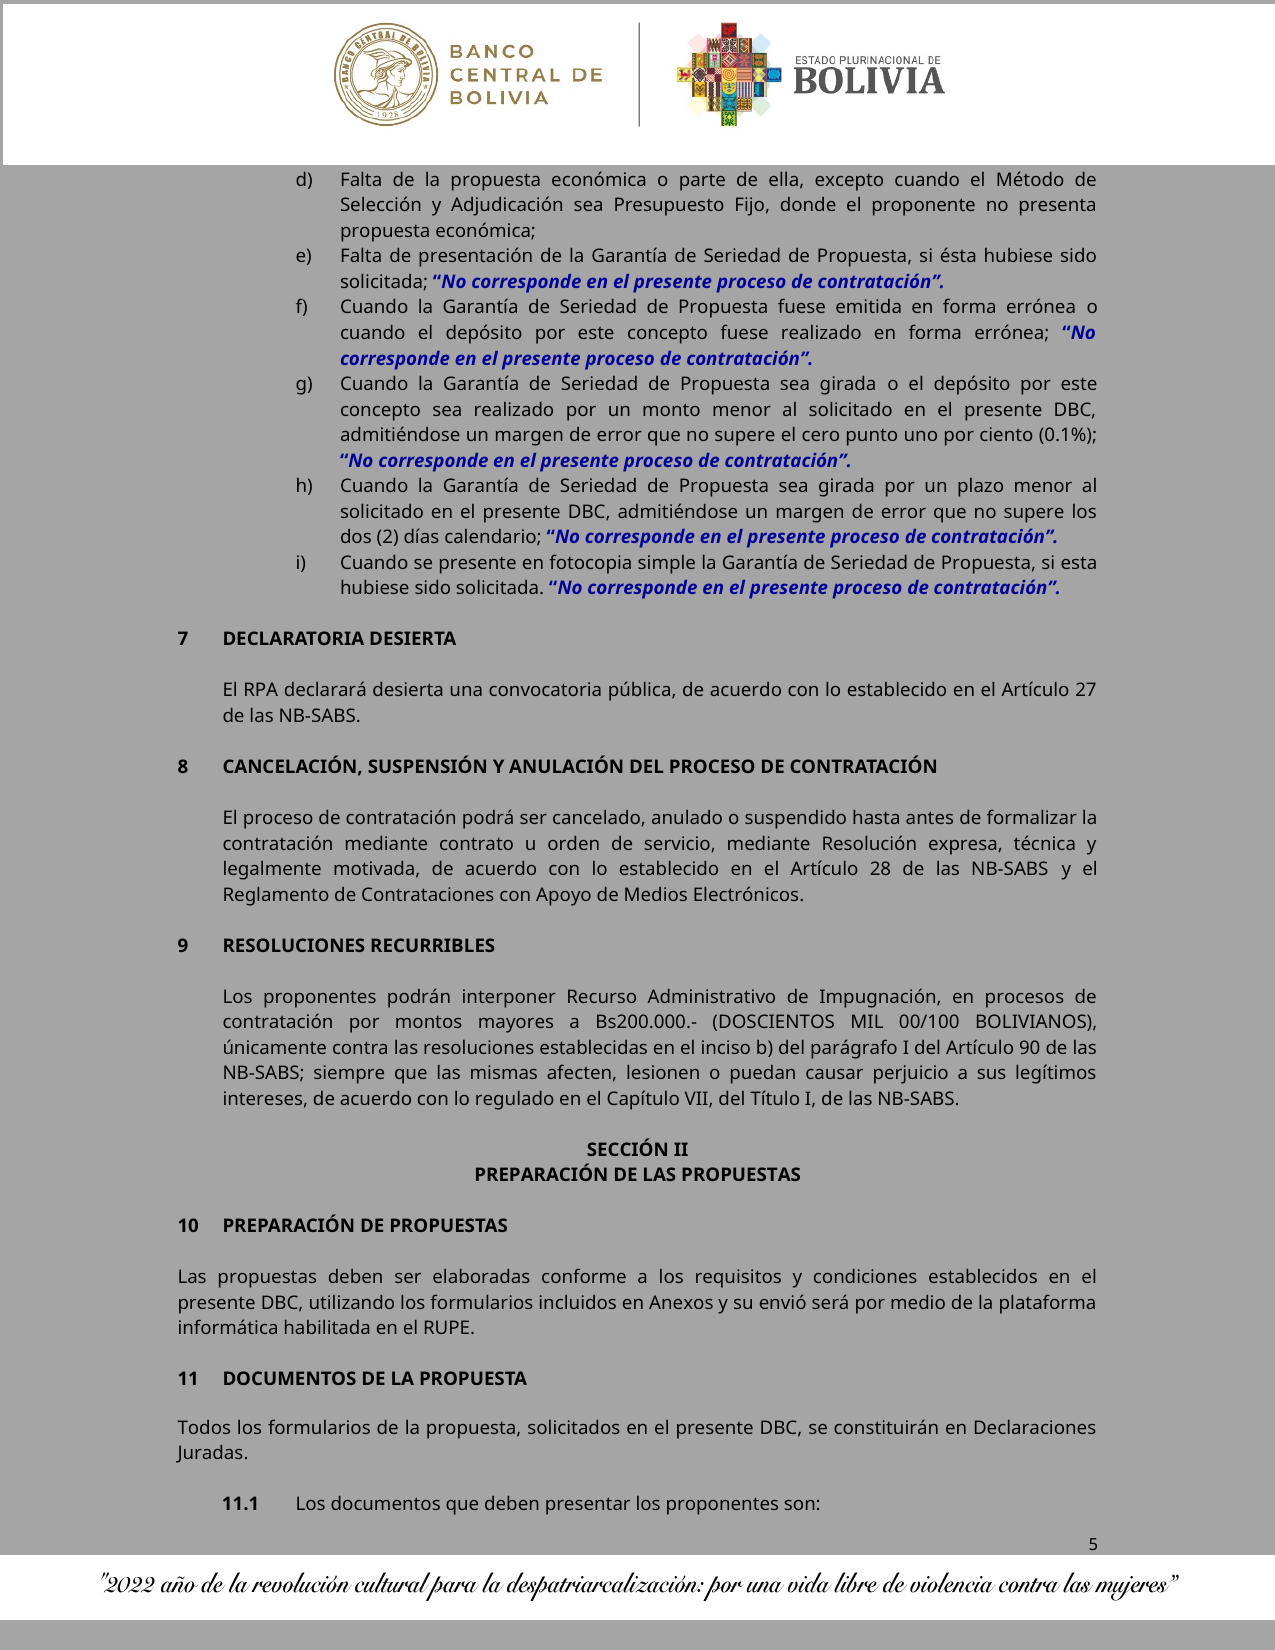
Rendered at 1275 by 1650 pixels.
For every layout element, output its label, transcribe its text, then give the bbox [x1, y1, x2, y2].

title PREPARACIÓN DE PROPUESTAS [177, 1213, 1098, 1238]
list Falta de la propuesta económica o parte de ella, excepto cuando el Método de Selección y Adjudicación sea Presupuesto Fijo, donde el proponente no presenta propuesta económica; [295, 148, 1098, 243]
text Los proponentes podrán interponer Recurso Administrativo de Impugnación, en procesos de contratación por montos mayores a Bs200.000.- (DOSCIENTOS MIL 00/100 BOLIVIANOS), únicamente contra las resoluciones establecidas en el inciso b) del parágrafo I del Artículo 90 de las NB-SABS; siempre que las mismas afecten, lesionen o puedan causar perjuicio a sus legítimos intereses, de acuerdo con lo regulado en el Capítulo VII, del Título I, de las NB-SABS. [222, 983, 1098, 1111]
text SECCIÓN II [177, 1136, 1098, 1162]
list Falta de presentación de la Garantía de Seriedad de Propuesta, si ésta hubiese sido solicitada; “No corresponde en el presente proceso de contratación”. [295, 243, 1098, 294]
text Todos los formularios de la propuesta, solicitados en el presente DBC, se constituirán en Declaraciones Juradas. [177, 1414, 1098, 1465]
list Cuando la Garantía de Seriedad de Propuesta sea girada o el depósito por este concepto sea realizado por un monto menor al solicitado en el presente DBC, admitiéndose un margen de error que no supere el cero punto uno por ciento (0.1%); “No corresponde en el presente proceso de contratación”. [295, 370, 1098, 472]
list Cuando la Garantía de Seriedad de Propuesta sea girada por un plazo menor al solicitado en el presente DBC, admitiéndose un margen de error que no supere los dos (2) días calendario; “No corresponde en el presente proceso de contratación”. [295, 472, 1098, 549]
list Cuando la Garantía de Seriedad de Propuesta fuese emitida en forma errónea o cuando el depósito por este concepto fuese realizado en forma errónea; “No corresponde en el presente proceso de contratación”. [295, 294, 1098, 370]
text El proceso de contratación podrá ser cancelado, anulado o suspendido hasta antes de formalizar la contratación mediante contrato u orden de servicio, mediante Resolución expresa, técnica y legalmente motivada, de acuerdo con lo establecido en el Artículo 28 de las NB-SABS y el Reglamento de Contrataciones con Apoyo de Medios Electrónicos. [222, 804, 1098, 906]
title DECLARATORIA DESIERTA [177, 626, 1098, 651]
title DOCUMENTOS DE LA PROPUESTA [177, 1366, 1098, 1391]
title CANCELACIÓN, SUSPENSIÓN Y ANULACIÓN DEL PROCESO DE CONTRATACIÓN [177, 753, 1098, 779]
list Cuando se presente en fotocopia simple la Garantía de Seriedad de Propuesta, si esta hubiese sido solicitada. “No corresponde en el presente proceso de contratación”. [295, 549, 1098, 600]
list Los documentos que deben presentar los proponentes son: [222, 1491, 1098, 1516]
text PREPARACIÓN DE LAS PROPUESTAS [177, 1162, 1098, 1187]
text El RPA declarará desierta una convocatoria pública, de acuerdo con lo establecido en el Artículo 27 de las NB-SABS. [222, 677, 1098, 728]
text Las propuestas deben ser elaboradas conforme a los requisitos y condiciones establecidos en el presente DBC, utilizando los formularios incluidos en Anexos y su envió será por medio de la plataforma informática habilitada en el RUPE. [177, 1264, 1098, 1340]
title RESOLUCIONES RECURRIBLES [177, 932, 1098, 957]
picture [3, 4, 1275, 165]
picture [0, 1555, 1275, 1620]
